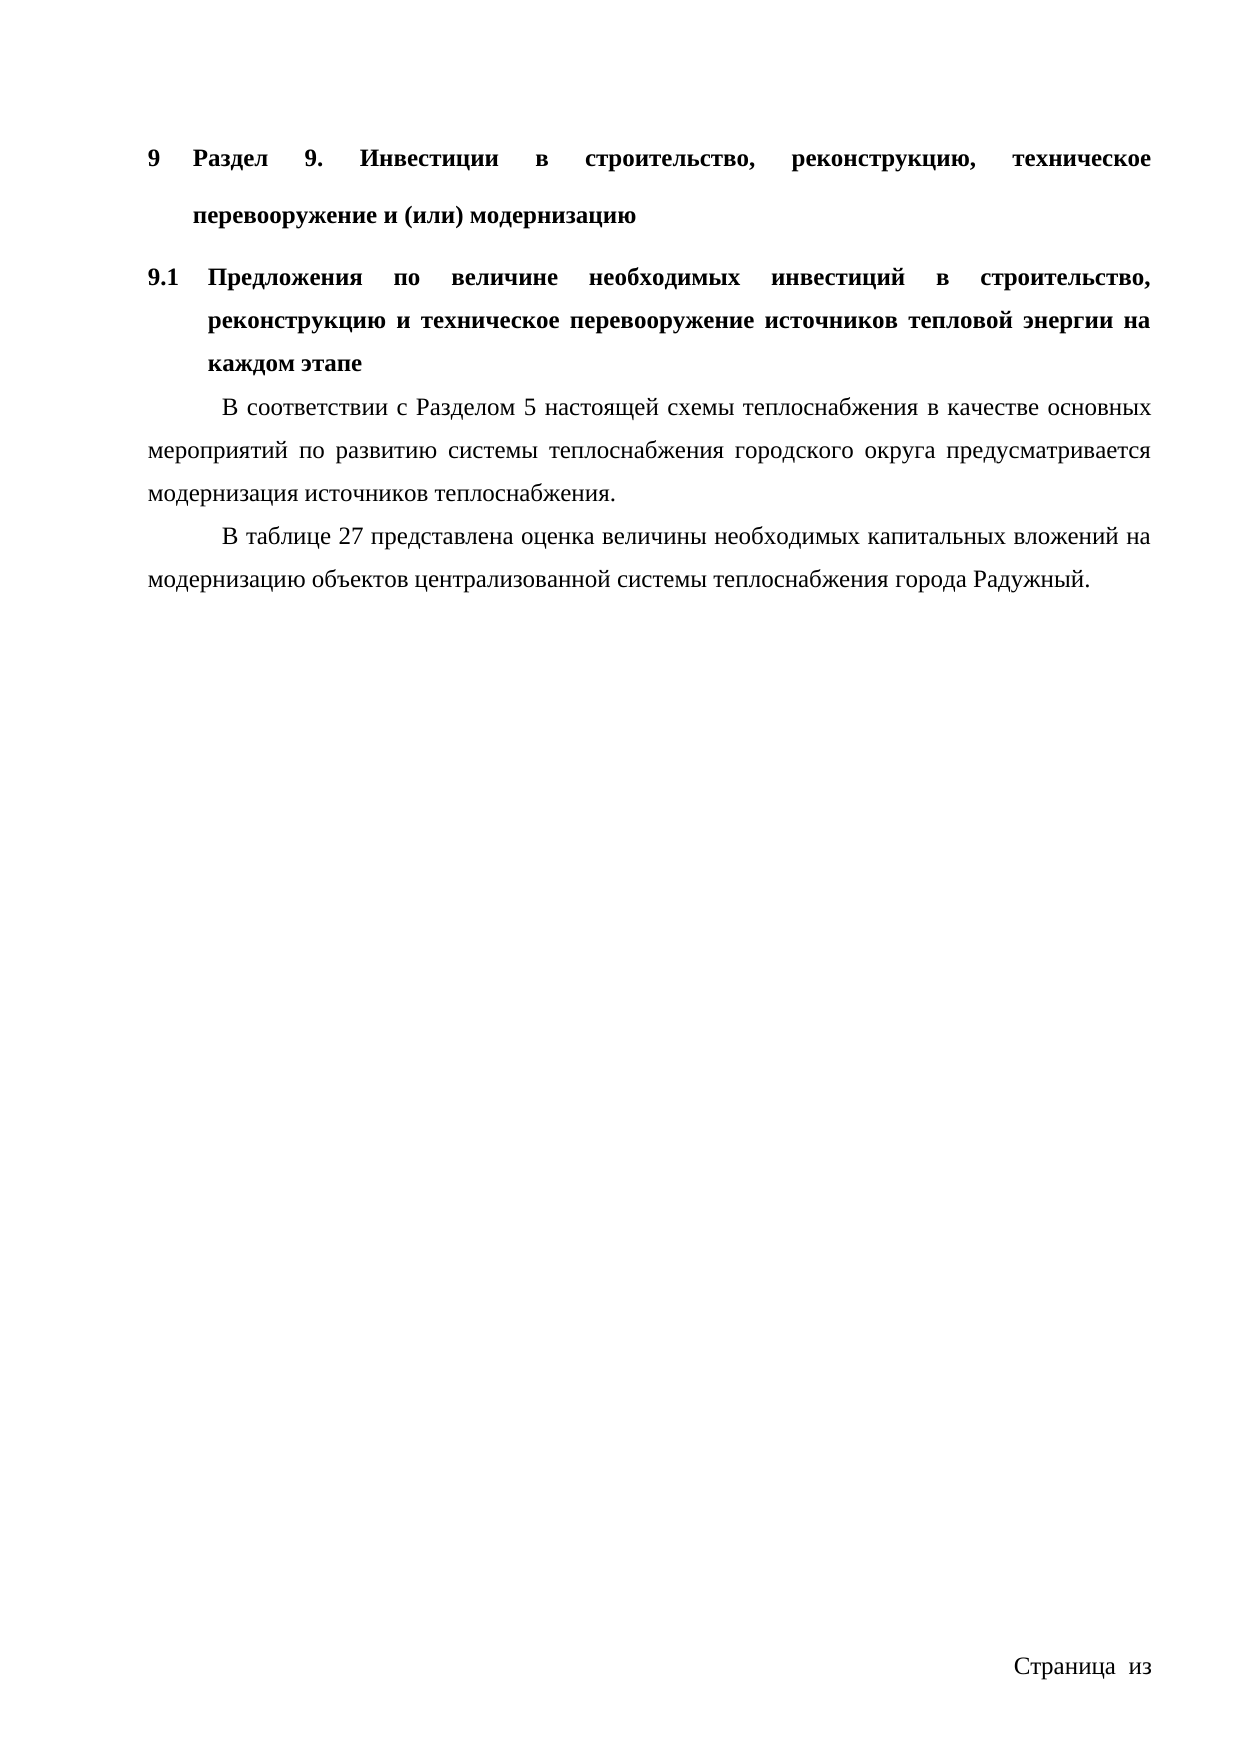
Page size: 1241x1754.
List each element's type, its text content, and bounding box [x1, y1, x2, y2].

subtitle Раздел 9. Инвестиции в строительство, реконструкцию, техническое перевооружение и (или) модернизацию [148, 143, 1152, 229]
subtitle Предложения по величине необходимых инвестиций в строительство, реконструкцию и техническое перевооружение источников тепловой энергии на каждом этапе [148, 262, 1152, 377]
text В соответствии с Разделом 5 настоящей схемы теплоснабжения в качестве основных мероприятий по развитию системы теплоснабжения городского округа предусматривается модернизация источников теплоснабжения. [148, 392, 1152, 507]
text В таблице 27 представлена оценка величины необходимых капитальных вложений на модернизацию объектов централизованной системы теплоснабжения города Радужный. [148, 521, 1152, 593]
